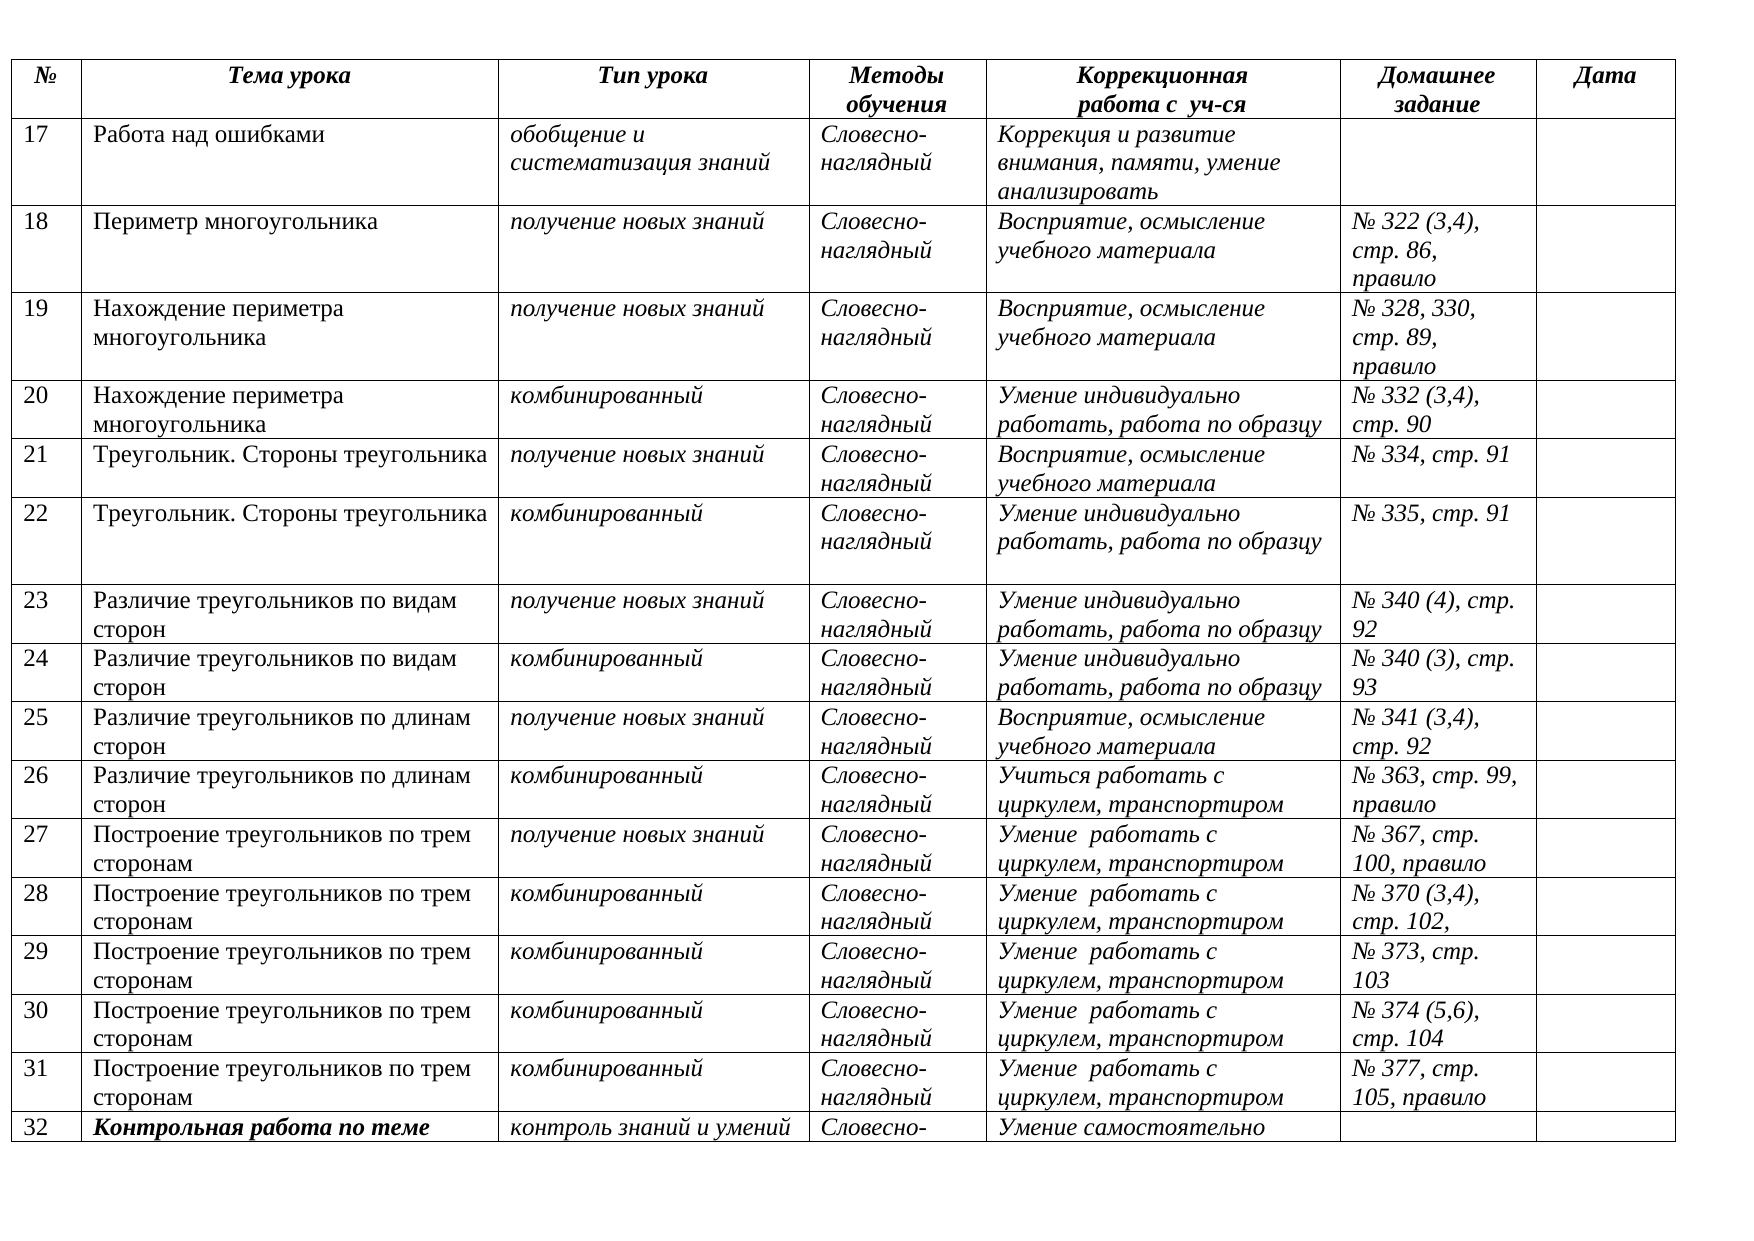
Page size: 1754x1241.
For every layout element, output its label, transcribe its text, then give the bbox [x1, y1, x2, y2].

table_cell Умение работать с циркулем, транспортиром [987, 878, 1340, 935]
table_cell Словесно-наглядный [810, 439, 986, 497]
table_cell комбинированный [499, 381, 809, 438]
table_cell Восприятие, осмысление учебного материала [987, 439, 1340, 497]
table_cell [1537, 878, 1675, 935]
table_cell Словесно-наглядный [810, 498, 986, 584]
table_cell Словесно-наглядный [810, 819, 986, 877]
table_cell Словесно-наглядный [810, 702, 986, 759]
table_cell Работа над ошибками [82, 119, 498, 205]
table_header Тип урока [499, 60, 809, 118]
table_cell получение новых знаний [499, 702, 809, 759]
table_cell № 341 (3,4), стр. 92 [1341, 702, 1536, 759]
table_cell 31 [12, 1053, 81, 1111]
table_cell 18 [12, 206, 81, 292]
table_cell Различие треугольников по длинам сторон [82, 702, 498, 759]
table_cell [1341, 119, 1536, 205]
table_cell получение новых знаний [499, 293, 809, 379]
table_cell Построение треугольников по трем сторонам [82, 878, 498, 935]
table_cell № 340 (4), стр. 92 [1341, 585, 1536, 642]
table_cell Различие треугольников по длинам сторон [82, 761, 498, 818]
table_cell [987, 1112, 1340, 1141]
table_cell Умение индивидуально работать, работа по образцу [987, 644, 1340, 701]
table_cell Треугольник. Стороны треугольника [82, 498, 498, 584]
table_cell Построение треугольников по трем сторонам [82, 1053, 498, 1111]
table_cell [1537, 119, 1675, 205]
table_cell Умение работать с циркулем, транспортиром [987, 819, 1340, 877]
table_cell 21 [12, 439, 81, 497]
table_cell Умение индивидуально работать, работа по образцу [987, 381, 1340, 438]
table_cell [1537, 761, 1675, 818]
table_cell Учиться работать с циркулем, транспортиром [987, 761, 1340, 818]
table_cell [1537, 702, 1675, 759]
table_cell получение новых знаний [499, 439, 809, 497]
table_cell № 363, стр. 99, правило [1341, 761, 1536, 818]
table_cell [1341, 1112, 1536, 1141]
table_cell Нахождение периметра многоугольника [82, 381, 498, 438]
table_cell комбинированный [499, 644, 809, 701]
table_cell обобщение и систематизация знаний [499, 119, 809, 205]
table_cell получение новых знаний [499, 585, 809, 642]
table_cell Умение индивидуально работать, работа по образцу [987, 585, 1340, 642]
table_cell 22 [12, 498, 81, 584]
table_cell [1537, 644, 1675, 701]
table_cell № 367, стр. 100, правило [1341, 819, 1536, 877]
table_cell Словесно-наглядный [810, 936, 986, 994]
table_cell Словесно-наглядный [810, 1053, 986, 1111]
table_cell [1537, 936, 1675, 994]
table_cell [1537, 819, 1675, 877]
table_header Коррекционная работа с уч-ся [987, 60, 1340, 118]
table_cell № 377, стр. 105, правило [1341, 1053, 1536, 1111]
table_cell Словесно-наглядный [810, 878, 986, 935]
table_cell Периметр многоугольника [82, 206, 498, 292]
table_cell № 334, стр. 91 [1341, 439, 1536, 497]
table_cell [1537, 1053, 1675, 1111]
table_cell комбинированный [499, 936, 809, 994]
table_cell № 373, стр. 103 [1341, 936, 1536, 994]
table_cell получение новых знаний [499, 206, 809, 292]
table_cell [82, 1112, 498, 1141]
table_cell [1537, 995, 1675, 1052]
table_cell Словесно-наглядный [810, 381, 986, 438]
table_cell Словесно-наглядный [810, 293, 986, 379]
table_cell Различие треугольников по видам сторон [82, 585, 498, 642]
table_cell № 335, стр. 91 [1341, 498, 1536, 584]
table_cell комбинированный [499, 995, 809, 1052]
table_cell [1537, 1112, 1675, 1141]
table_cell 30 [12, 995, 81, 1052]
table_header Дата [1537, 60, 1675, 118]
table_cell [499, 1112, 809, 1141]
table_cell получение новых знаний [499, 819, 809, 877]
table_cell Восприятие, осмысление учебного материала [987, 702, 1340, 759]
table_cell [1537, 206, 1675, 292]
table_cell Различие треугольников по видам сторон [82, 644, 498, 701]
table_cell [1537, 293, 1675, 379]
table_cell Словесно-наглядный [810, 206, 986, 292]
table_cell № 328, 330, стр. 89, правило [1341, 293, 1536, 379]
table_cell Словесно-наглядный [810, 995, 986, 1052]
table_cell Умение работать с циркулем, транспортиром [987, 936, 1340, 994]
table_cell Построение треугольников по трем сторонам [82, 819, 498, 877]
table_cell Восприятие, осмысление учебного материала [987, 293, 1340, 379]
table_cell Умение работать с циркулем, транспортиром [987, 995, 1340, 1052]
table_cell 20 [12, 381, 81, 438]
table_cell 19 [12, 293, 81, 379]
table_cell 29 [12, 936, 81, 994]
table_cell Нахождение периметра многоугольника [82, 293, 498, 379]
table_cell 32 [12, 1112, 81, 1141]
table_cell № 340 (3), стр. 93 [1341, 644, 1536, 701]
table_cell 26 [12, 761, 81, 818]
table_cell Словесно-наглядный [810, 119, 986, 205]
table_cell Коррекция и развитие внимания, памяти, умение анализировать [987, 119, 1340, 205]
table_cell 24 [12, 644, 81, 701]
table_header Методы обучения [810, 60, 986, 118]
table_cell [1537, 498, 1675, 584]
table_cell комбинированный [499, 761, 809, 818]
table_cell комбинированный [499, 1053, 809, 1111]
table_cell Умение индивидуально работать, работа по образцу [987, 498, 1340, 584]
table_cell Словесно-наглядный [810, 761, 986, 818]
table_cell 27 [12, 819, 81, 877]
table_cell Словесно-наглядный [810, 1112, 986, 1141]
table_cell [1537, 585, 1675, 642]
table_cell [1537, 381, 1675, 438]
table_header № [12, 60, 81, 118]
table_cell Построение треугольников по трем сторонам [82, 936, 498, 994]
table_cell 28 [12, 878, 81, 935]
table_cell Треугольник. Стороны треугольника [82, 439, 498, 497]
table_cell комбинированный [499, 878, 809, 935]
table_cell Словесно-наглядный [810, 585, 986, 642]
table_cell № 370 (3,4), стр. 102, [1341, 878, 1536, 935]
table_cell № 374 (5,6), стр. 104 [1341, 995, 1536, 1052]
table_cell № 332 (3,4), стр. 90 [1341, 381, 1536, 438]
table_cell [1537, 439, 1675, 497]
table_cell Умение работать с циркулем, транспортиром [987, 1053, 1340, 1111]
table_cell 23 [12, 585, 81, 642]
table_cell № 322 (3,4), стр. 86, правило [1341, 206, 1536, 292]
table_header Тема урока [82, 60, 498, 118]
table_cell Словесно-наглядный [810, 644, 986, 701]
table_cell Восприятие, осмысление учебного материала [987, 206, 1340, 292]
table_cell 17 [12, 119, 81, 205]
table_cell Построение треугольников по трем сторонам [82, 995, 498, 1052]
table_header Домашнее задание [1341, 60, 1536, 118]
table_cell 25 [12, 702, 81, 759]
table_cell комбинированный [499, 498, 809, 584]
